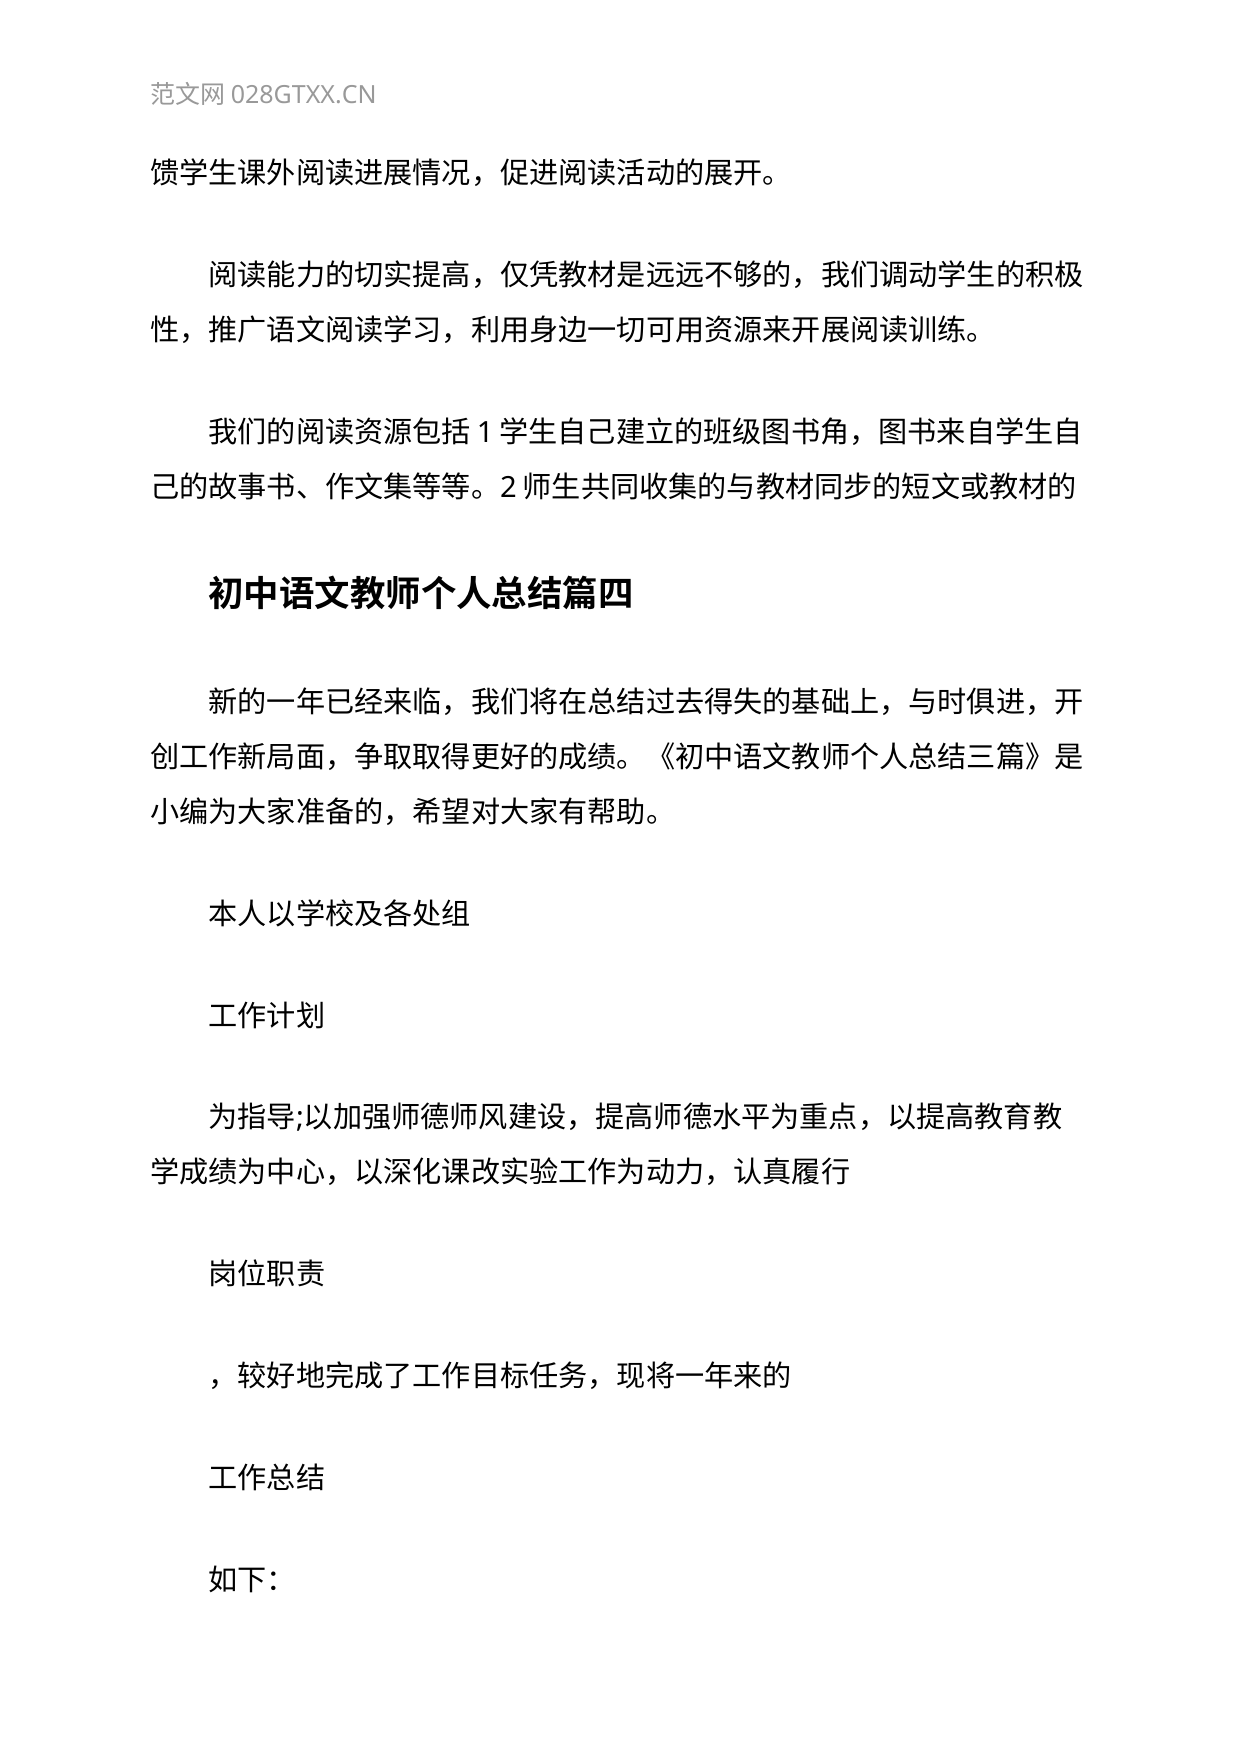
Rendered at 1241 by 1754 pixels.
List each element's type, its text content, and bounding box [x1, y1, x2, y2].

text 阅读能力的切实提高，仅凭教材是远远不够的，我们调动学生的积极性，推广语文阅读学习，利用身边一切可用资源来开展阅读训练。 [150, 252, 1090, 349]
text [150, 150, 1090, 192]
text ，较好地完成了工作目标任务，现将一年来的 [150, 1352, 1090, 1395]
text 岗位职责 [150, 1251, 1090, 1293]
text 我们的阅读资源包括1学生自己建立的班级图书角，图书来自学生自己的故事书、作文集等等。2师生共同收集的与教材同步的短文或教材的 [150, 408, 1090, 506]
text 如下： [150, 1556, 1090, 1598]
text 本人以学校及各处组 [150, 890, 1090, 933]
text 初中语文教师个人总结篇四 [150, 565, 1090, 617]
text 工作总结 [150, 1454, 1090, 1497]
text 新的一年已经来临，我们将在总结过去得失的基础上，与时俱进，开创工作新局面，争取取得更好的成绩。《初中语文教师个人总结三篇》是小编为大家准备的，希望对大家有帮助。 [150, 679, 1090, 831]
text 工作计划 [150, 992, 1090, 1034]
text 为指导;以加强师德师风建设，提高师德水平为重点，以提高教育教学成绩为中心，以深化课改实验工作为动力，认真履行 [150, 1094, 1090, 1191]
